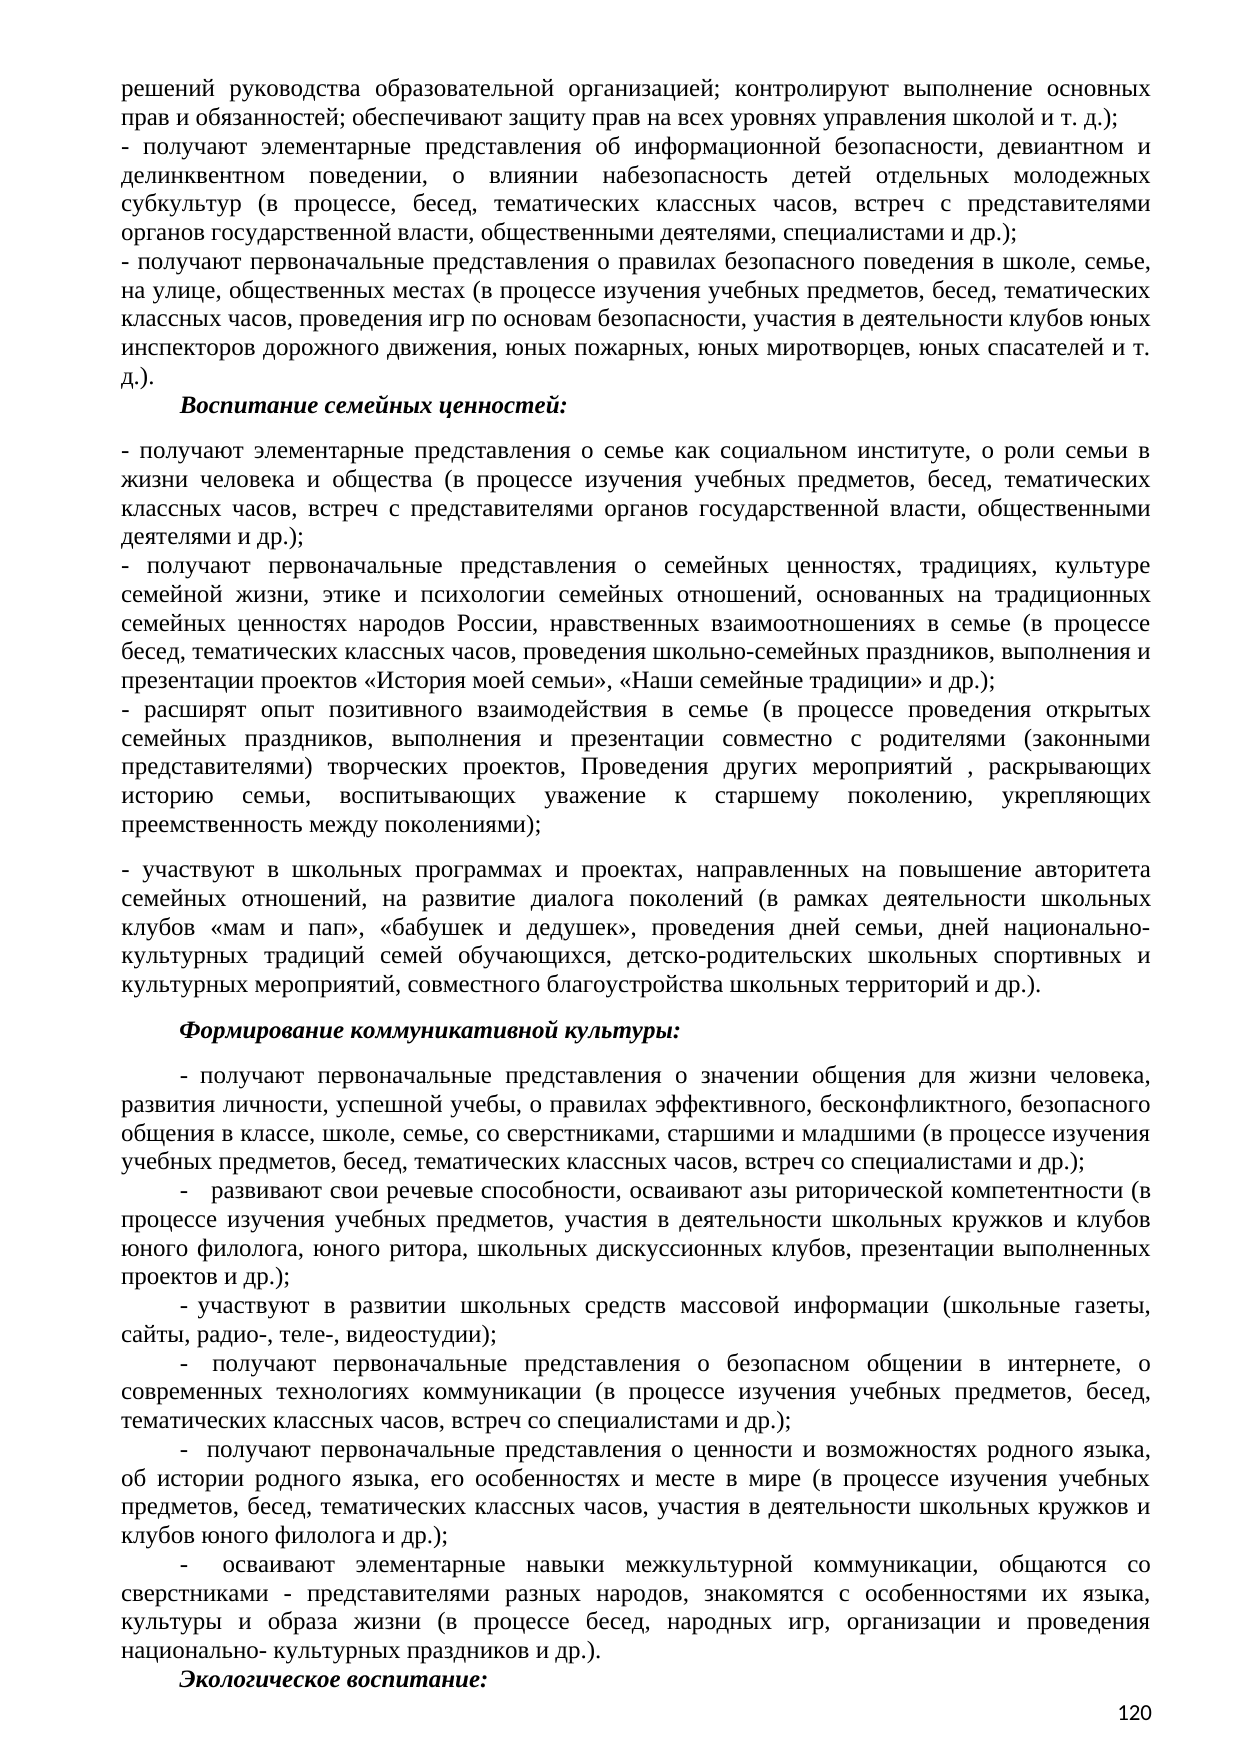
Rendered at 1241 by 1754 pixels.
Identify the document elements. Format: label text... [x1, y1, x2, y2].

list осваивают элементарные навыки межкультурной коммуникации, общаются со сверстниками - представителями разных народов, знакомятся с особенностями их языка, культуры и образа жизни (в процессе бесед, народных игр, организации и проведения национально- культурных праздников и др.). [121, 1549, 1152, 1664]
list развивают свои речевые способности, осваивают азы риторической компетентности (в процессе изучения учебных предметов, участия в деятельности школьных кружков и клубов юного филолога, юного ритора, школьных дискуссионных клубов, презентации выполненных проектов и др.); [121, 1175, 1152, 1290]
list получают первоначальные представления о ценности и возможностях родного языка, об истории родного языка, его особенностях и месте в мире (в процессе изучения учебных предметов, бесед, тематических классных часов, участия в деятельности школьных кружков и клубов юного филолога и др.); [121, 1434, 1152, 1549]
text - получают элементарные представления о семье как социальном институте, о роли семьи в жизни человека и общества (в процессе изучения учебных предметов, бесед, тематических классных часов, встреч с представителями органов государственной власти, общественными деятелями и др.); [121, 435, 1152, 550]
text Воспитание семейных ценностей: [179, 390, 1152, 418]
text - получают первоначальные представления о семейных ценностях, традициях, культуре семейной жизни, этике и психологии семейных отношений, основанных на традиционных семейных ценностях народов России, нравственных взаимоотношениях в семье (в процессе бесед, тематических классных часов, проведения школьно-семейных праздников, выполнения и презентации проектов «История моей семьи», «Наши семейные традиции» и др.); [121, 550, 1152, 694]
text - получают первоначальные представления о правилах безопасного поведения в школе, семье, на улице, общественных местах (в процессе изучения учебных предметов, бесед, тематических классных часов, проведения игр по основам безопасности, участия в деятельности клубов юных инспекторов дорожного движения, юных пожарных, юных миротворцев, юных спасателей и т. д.). [121, 246, 1152, 390]
text Экологическое воспитание: [179, 1664, 1152, 1693]
text - расширят опыт позитивного взаимодействия в семье (в процессе проведения открытых семейных праздников, выполнения и презентации совместно с родителями (законными представителями) творческих проектов, Проведения других мероприятий , раскрывающих историю семьи, воспитывающих уважение к старшему поколению, укрепляющих преемственность между поколениями); [121, 694, 1152, 838]
text Формирование коммуникативной культуры: [179, 1015, 1152, 1043]
text - получают элементарные представления об информационной безопасности, девиантном и делинквентном поведении, о влиянии набезопасность детей отдельных молодежных субкультур (в процессе, бесед, тематических классных часов, встреч с представителями органов государственной власти, общественными деятелями, специалистами и др.); [121, 131, 1152, 246]
list получают первоначальные представления о значении общения для жизни человека, развития личности, успешной учебы, о правилах эффективного, бесконфликтного, безопасного общения в классе, школе, семье, со сверстниками, старшими и младшими (в процессе изучения учебных предметов, бесед, тематических классных часов, встреч со специалистами и др.); [121, 1060, 1152, 1175]
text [121, 73, 1152, 131]
list получают первоначальные представления о безопасном общении в интернете, о современных технологиях коммуникации (в процессе изучения учебных предметов, бесед, тематических классных часов, встреч со специалистами и др.); [121, 1348, 1152, 1434]
text - участвуют в школьных программах и проектах, направленных на повышение авторитета семейных отношений, на развитие диалога поколений (в рамках деятельности школьных клубов «мам и пап», «бабушек и дедушек», проведения дней семьи, дней национально- культурных традиций семей обучающихся, детско-родительских школьных спортивных и культурных мероприятий, совместного благоустройства школьных территорий и др.). [121, 854, 1152, 998]
list участвуют в развитии школьных средств массовой информации (школьные газеты, сайты, радио-, теле-, видеостудии); [121, 1290, 1152, 1348]
